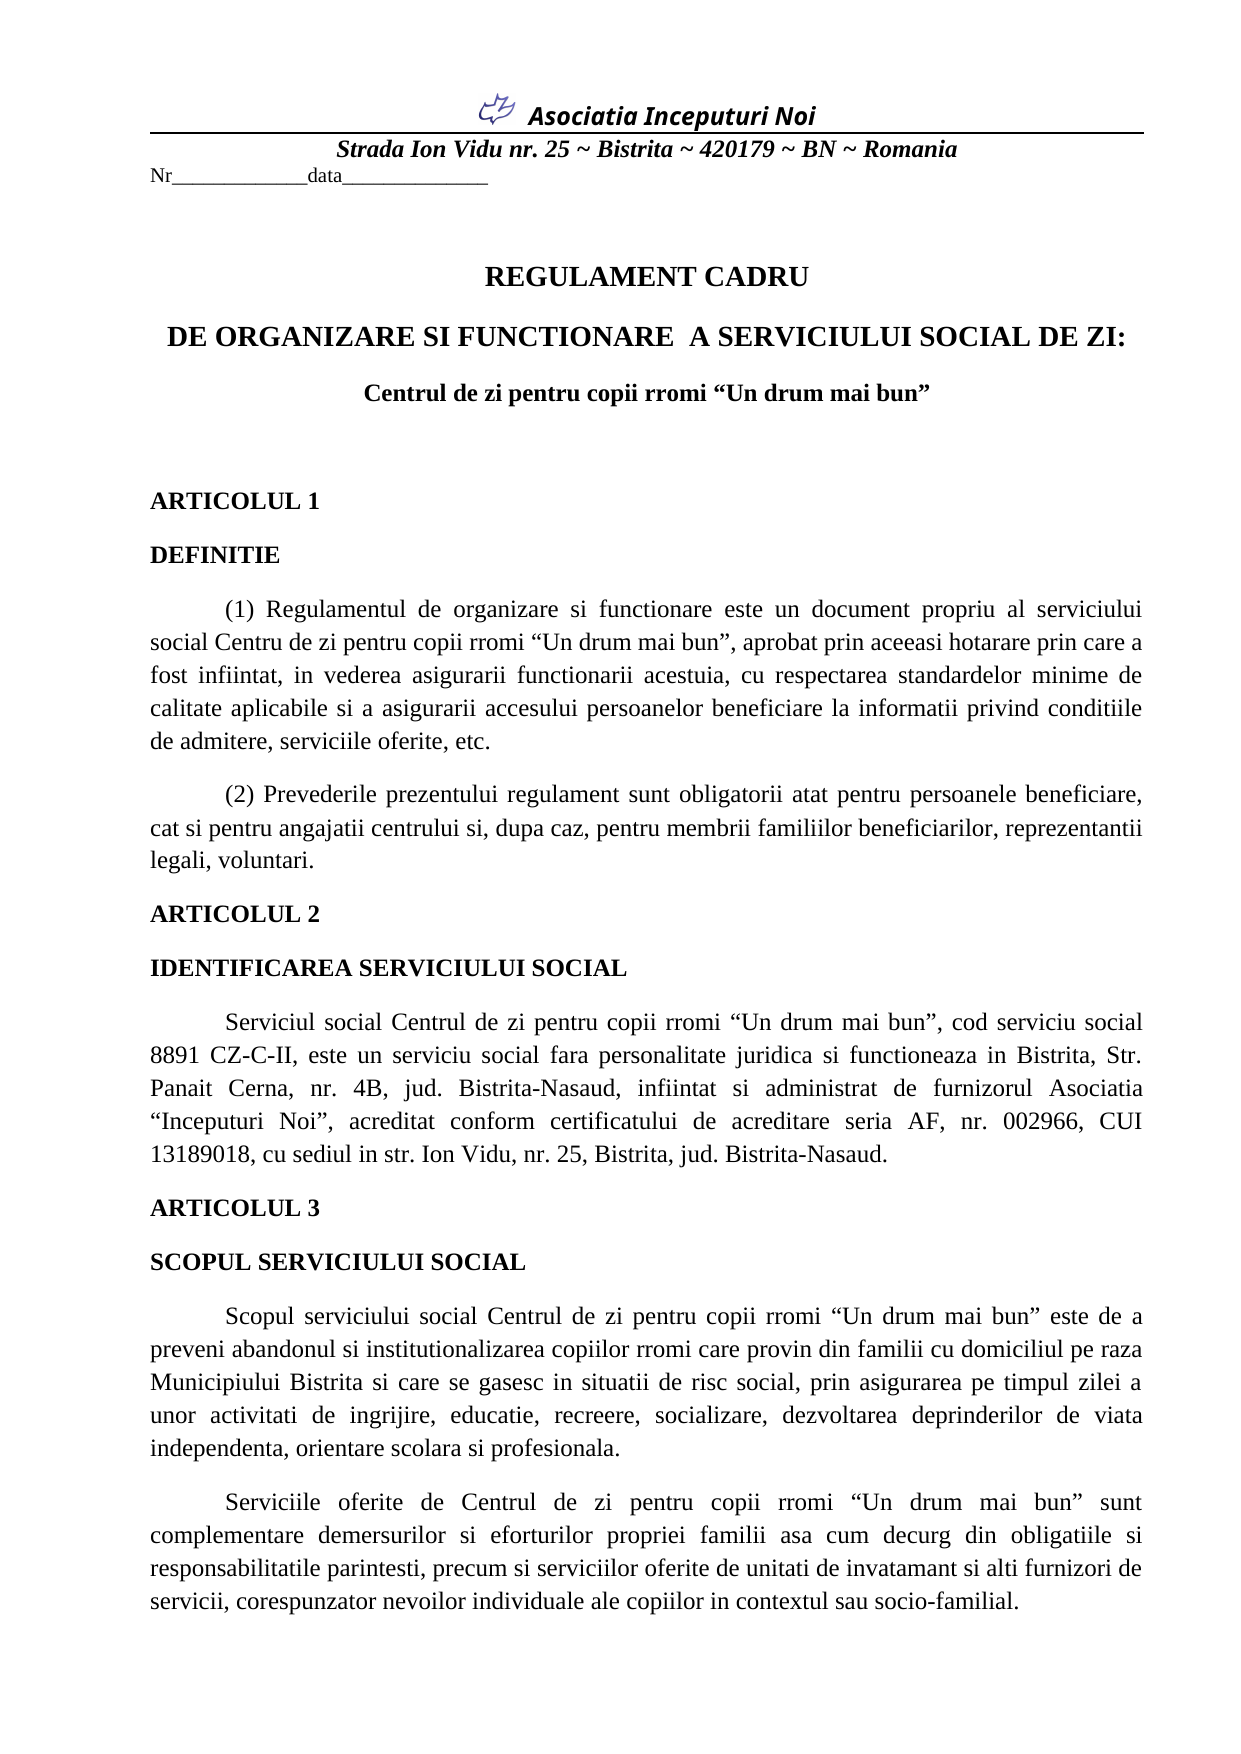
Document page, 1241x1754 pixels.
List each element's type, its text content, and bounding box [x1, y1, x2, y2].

text IDENTIFICAREA SERVICIULUI SOCIAL [150, 953, 1144, 982]
text Centrul de zi pentru copii rromi “Un drum mai bun” [150, 378, 1144, 407]
text DE ORGANIZARE SI FUNCTIONARE A SERVICIULUI SOCIAL DE ZI: [150, 319, 1144, 352]
text Serviciile oferite de Centrul de zi pentru copii rromi “Un drum mai bun” sunt complementare demersurilor si eforturilor propriei familii asa cum decurg din obligatiile si responsabilitatile parintesti, precum si serviciilor oferite de unitati de invatamant si alti furnizori de servicii, corespunzator nevoilor individuale ale copiilor in contextul sau socio-familial. [150, 1487, 1144, 1614]
text SCOPUL SERVICIULUI SOCIAL [150, 1247, 1144, 1276]
text Nr_____________data______________ [150, 163, 1144, 187]
text Strada Ion Vidu nr. 25 ~ Bistrita ~ 420179 ~ BN ~ Romania [150, 134, 1144, 163]
text ARTICOLUL 1 [150, 486, 1144, 515]
text Asociatia Inceputuri Noi [150, 94, 1144, 132]
text Scopul serviciului social Centrul de zi pentru copii rromi “Un drum mai bun” este de a preveni abandonul si institutionalizarea copiilor rromi care provin din familii cu domiciliul pe raza Municipiului Bistrita si care se gasesc in situatii de risc social, prin asigurarea pe timpul zilei a unor activitati de ingrijire, educatie, recreere, socializare, dezvoltarea deprinderilor de viata independenta, orientare scolara si profesionala. [150, 1301, 1144, 1462]
text REGULAMENT CADRU [150, 259, 1144, 293]
picture [478, 93, 516, 125]
text (1) Regulamentul de organizare si functionare este un document propriu al serviciului social Centru de zi pentru copii rromi “Un drum mai bun”, aprobat prin aceeasi hotarare prin care a fost infiintat, in vederea asigurarii functionarii acestuia, cu respectarea standardelor minime de calitate aplicabile si a asigurarii accesului persoanelor beneficiare la informatii privind conditiile de admitere, serviciile oferite, etc. [150, 594, 1144, 754]
text (2) Prevederile prezentului regulament sunt obligatorii atat pentru persoanele beneficiare, cat si pentru angajatii centrului si, dupa caz, pentru membrii familiilor beneficiarilor, reprezentantii legali, voluntari. [150, 779, 1144, 874]
text DEFINITIE [150, 540, 1144, 568]
text ARTICOLUL 2 [150, 899, 1144, 928]
text Serviciul social Centrul de zi pentru copii rromi “Un drum mai bun”, cod serviciu social 8891 CZ-C-II, este un serviciu social fara personalitate juridica si functioneaza in Bistrita, Str. Panait Cerna, nr. 4B, jud. Bistrita-Nasaud, infiintat si administrat de furnizorul Asociatia “Inceputuri Noi”, acreditat conform certificatului de acreditare seria AF, nr. 002966, CUI 13189018, cu sediul in str. Ion Vidu, nr. 25, Bistrita, jud. Bistrita-Nasaud. [150, 1007, 1144, 1168]
text ARTICOLUL 3 [150, 1193, 1144, 1222]
